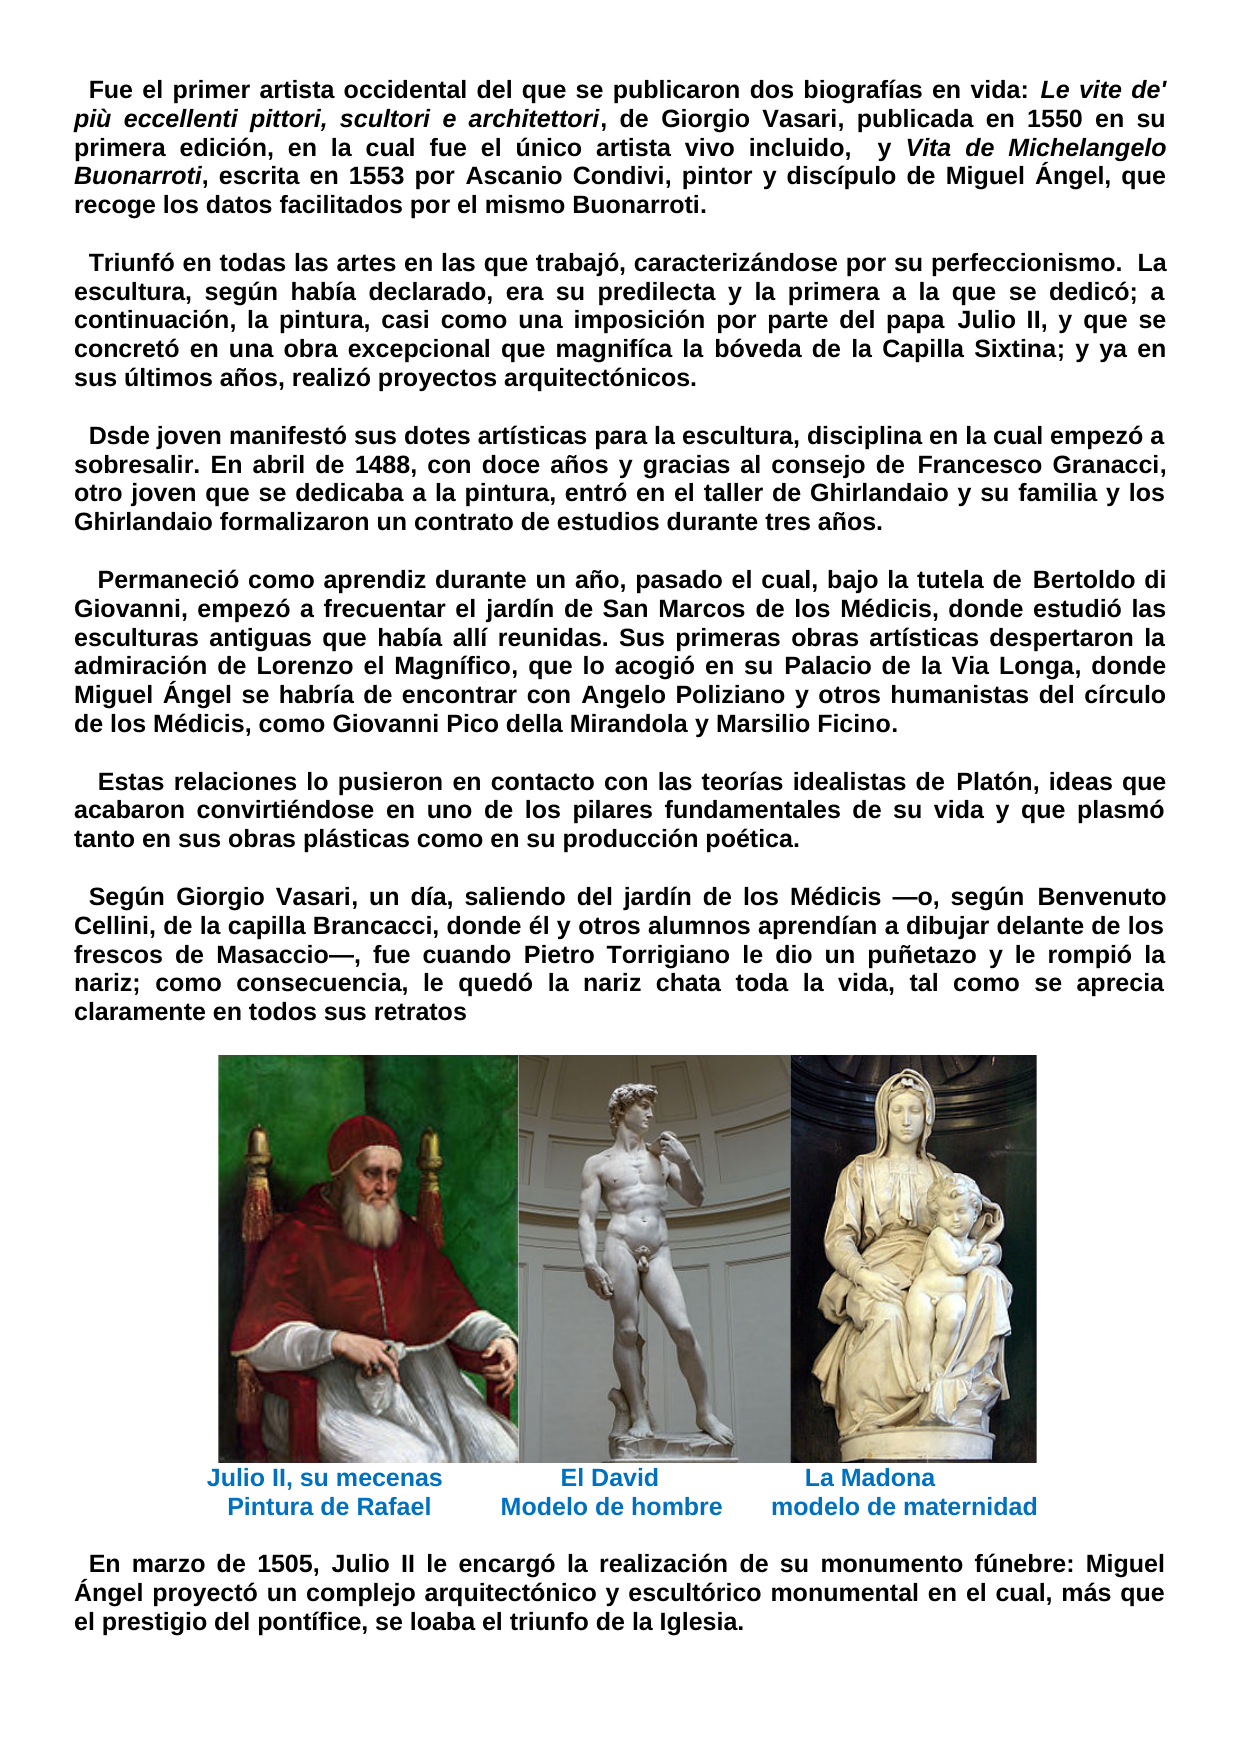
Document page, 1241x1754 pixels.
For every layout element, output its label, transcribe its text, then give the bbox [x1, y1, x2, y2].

text Pintura de Rafael Modelo de hombre modelo de maternidad [74, 1492, 1167, 1520]
text Estas relaciones lo pusieron en contacto con las teorías idealistas de Platón, ideas que acabaron convirtiéndose en uno de los pilares fundamentales de su vida y que plasmó tanto en sus obras plásticas como en su producción poética. [74, 767, 1167, 853]
text Dsde joven manifestó sus dotes artísticas para la escultura, disciplina en la cual empezó a sobresalir. En abril de 1488, con doce años y gracias al consejo de Francesco Granacci, otro joven que se dedicaba a la pintura, entró en el taller de Ghirlandaio y su familia y los Ghirlandaio formalizaron un contrato de estudios durante tres años. [74, 421, 1167, 536]
text Julio II, su mecenas El David La Madona [74, 1463, 1167, 1492]
text Triunfó en todas las artes en las que trabajó, caracterizándose por su perfeccionismo. ​ La escultura, según había declarado, era su predilecta y la primera a la que se dedicó; a continuación, la pintura, casi como una imposición por parte del papa Julio II, y que se concretó en una obra excepcional que magnifíca la bóveda de la Capilla Sixtina; y ya en sus últimos años, realizó proyectos arquitectónicos. [74, 248, 1167, 392]
text Permaneció como aprendiz durante un año, pasado el cual, bajo la tutela de Bertoldo di Giovanni, empezó a frecuentar el jardín de San Marcos de los Médicis, donde estudió las esculturas antiguas que había allí reunidas. Sus primeras obras artísticas despertaron la admiración de Lorenzo el Magnífico, que lo acogió en su Palacio de la Via Longa, donde Miguel Ángel se habría de encontrar con Angelo Poliziano y otros humanistas del círculo de los Médicis, como Giovanni Pico della Mirandola y Marsilio Ficino. ​ [74, 565, 1167, 737]
picture [218, 1055, 1037, 1463]
text Según Giorgio Vasari, un día, saliendo del jardín de los Médicis —o, según Benvenuto Cellini, de la capilla Brancacci, donde él y otros alumnos aprendían a dibujar delante de los frescos de Masaccio—, fue cuando Pietro Torrigiano le dio un puñetazo y le rompió la nariz; como consecuencia, le quedó la nariz chata toda la vida, tal como se aprecia claramente en todos sus retratos [74, 882, 1167, 1026]
text En marzo de 1505, Julio II le encargó la realización de su monumento fúnebre: Miguel Ángel proyectó un complejo arquitectónico y escultórico monumental en el cual, más que el prestigio del pontífice, se loaba el triunfo de la Iglesia. [74, 1549, 1167, 1636]
text Fue el primer artista occidental del que se publicaron dos biografías en vida: Le vite de' più eccellenti pittori, scultori e architettori, de Giorgio Vasari, publicada en 1550 en su primera edición, en la cual fue el único artista vivo incluido, ​ y Vita de Michelangelo Buonarroti, escrita en 1553 por Ascanio Condivi, pintor y discípulo de Miguel Ángel, que recoge los datos facilitados por el mismo Buonarroti. ​ [74, 75, 1167, 219]
